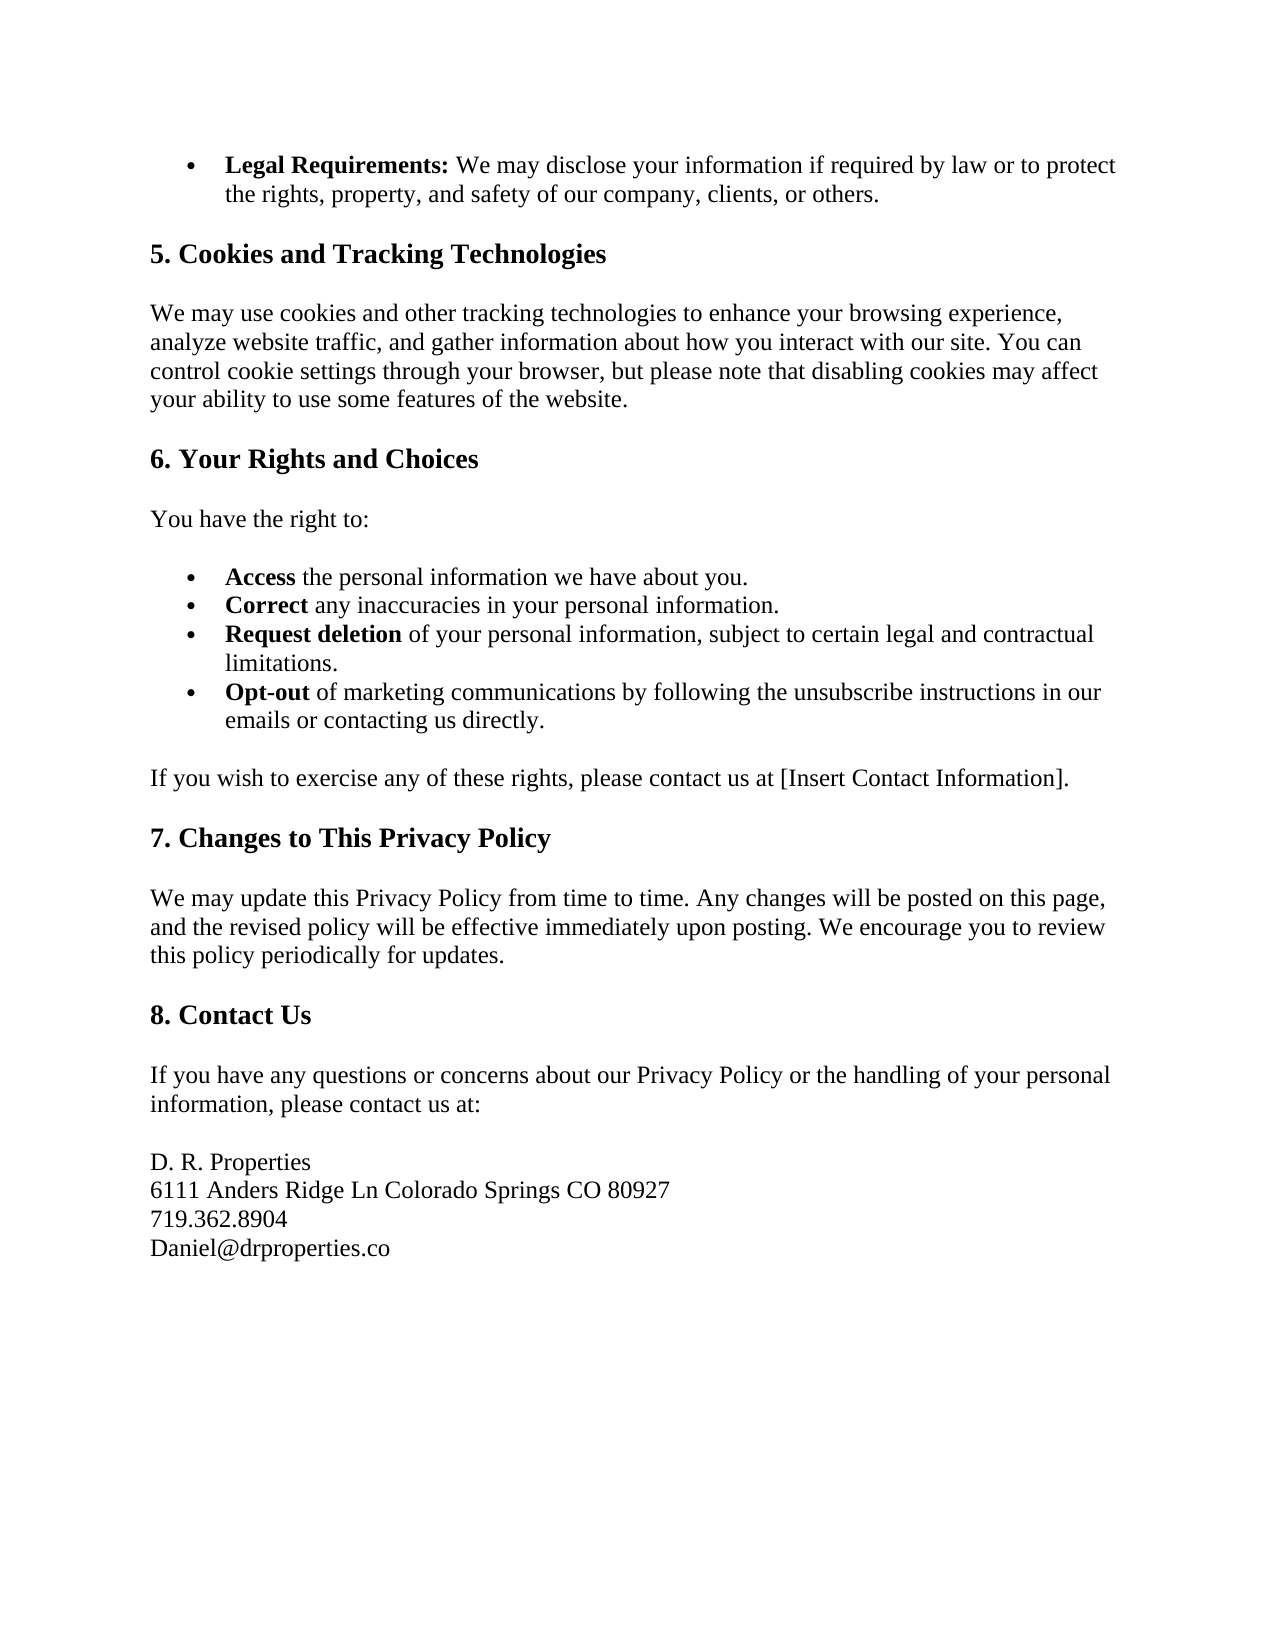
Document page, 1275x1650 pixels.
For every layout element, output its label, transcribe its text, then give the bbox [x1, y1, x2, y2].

text 6. Your Rights and Choices [150, 442, 1125, 475]
text You have the right to: [150, 504, 1125, 533]
text If you wish to exercise any of these rights, please contact us at [Insert Contact Information]. [150, 763, 1125, 792]
text 8. Contact Us [150, 998, 1125, 1031]
text We may use cookies and other tracking technologies to enhance your browsing experience, analyze website traffic, and gather information about how you interact with our site. You can control cookie settings through your browser, but please note that disabling cookies may affect your ability to use some features of the website. [150, 298, 1125, 413]
list Correct any inaccuracies in your personal information. [187, 591, 1125, 619]
text We may update this Privacy Policy from time to time. Any changes will be posted on this page, and the revised policy will be effective immediately upon posting. We encourage you to review this policy periodically for updates. [150, 883, 1125, 969]
text If you have any questions or concerns about our Privacy Policy or the handling of your personal information, please contact us at: [150, 1060, 1125, 1117]
list Opt-out of marketing communications by following the unsubscribe instructions in our emails or contacting us directly. [187, 677, 1125, 734]
text 5. Cookies and Tracking Technologies [150, 237, 1125, 269]
list Access the personal information we have about you. [187, 562, 1125, 591]
list Request deletion of your personal information, subject to certain legal and contractual limitations. [187, 619, 1125, 677]
text D. R. Properties 6111 Anders Ridge Ln Colorado Springs CO 80927 719.362.8904 Daniel@drproperties.co [150, 1147, 1125, 1262]
text 7. Changes to This Privacy Policy [150, 821, 1125, 854]
list Legal Requirements: We may disclose your information if required by law or to protect the rights, property, and safety of our company, clients, or others. [187, 150, 1125, 207]
